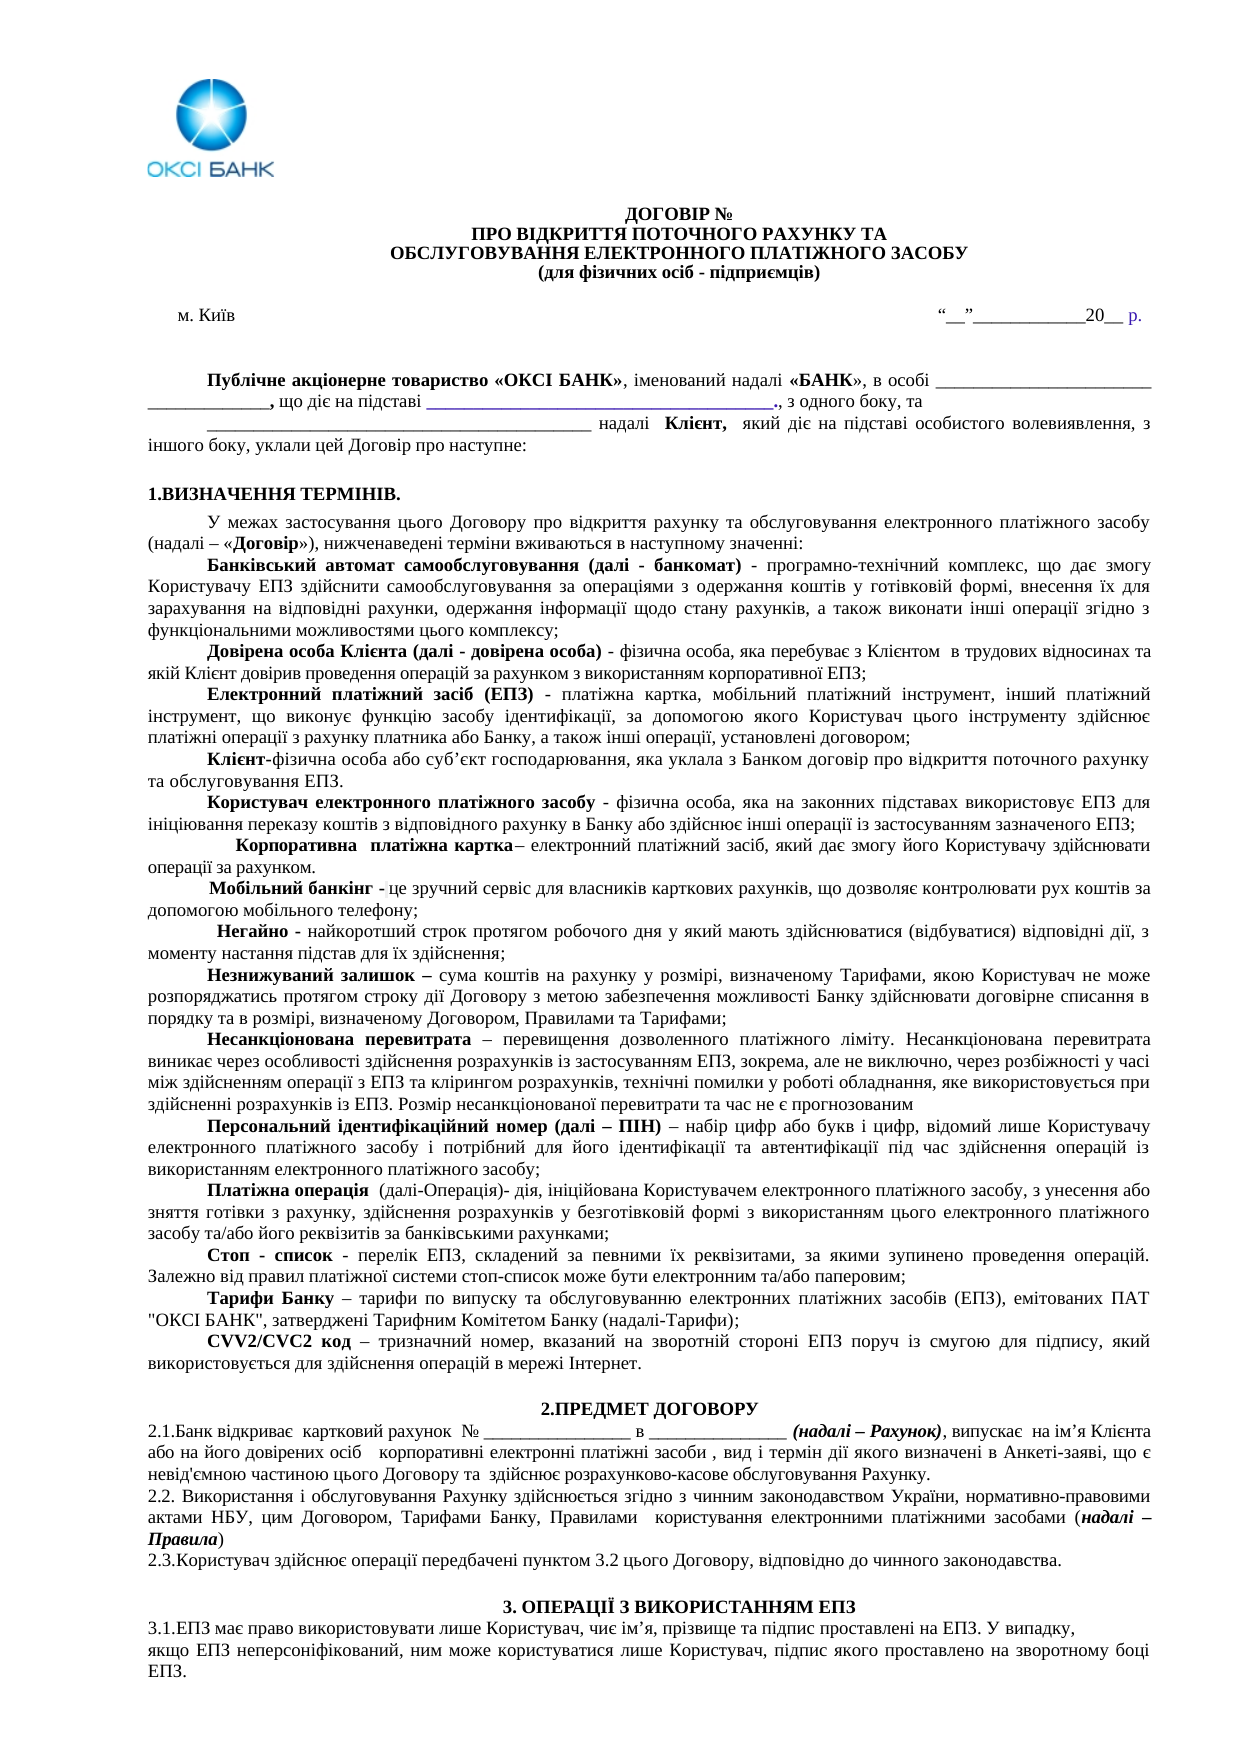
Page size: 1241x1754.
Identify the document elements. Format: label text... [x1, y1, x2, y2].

text Несанкціонована перевитрата – перевищення дозволенного платіжного ліміту. Несанкціонована перевитрата виникає через особливості здійснення розрахунків із застосуванням ЕПЗ, зокрема, але не виключно, через розбіжності у часі між здійсненням операції з ЕПЗ та клірингом розрахунків, технічні помилки у роботі обладнання, яке використовується при здійсненні розрахунків із ЕПЗ. Розмір несанкціонованої перевитрати та час не є прогнозованим [148, 1028, 1152, 1114]
picture [147, 79, 275, 177]
text якщо ЕПЗ неперсоніфікований, ним може користуватися лише Користувач, підпис якого проставлено на зворотному боці ЕПЗ. [148, 1639, 1152, 1682]
text ПРО ВІДКРИТТЯ ПОТОЧНОГО РАХУНКУ ТА [148, 224, 1152, 244]
text Електронний платіжний засіб (ЕПЗ) - платіжна картка, мобільний платіжний інструмент, інший платіжний інструмент, що виконує функцію засобу ідентифікації, за допомогою якого Користувач цього інструменту здійснює платіжні операції з рахунку платника або Банку, а також інші операції, установлені договором; [148, 683, 1152, 748]
text Незнижуваний залишок – сума коштів на рахунку у розмірі, визначеному Тарифами, якою Користувач не може розпоряджатись протягом строку дії Договору з метою забезпечення можливості Банку здійснювати договірне списання в порядку та в розмірі, визначеному Договором, Правилами та Тарифами; [148, 963, 1152, 1028]
text Банківський автомат самообслуговування (далі - банкомат) - програмно-технічний комплекс, що дає змогу Користувачу ЕПЗ здійснити самообслуговування за операціями з одержання коштів у готівковій формі, внесення їх для зарахування на відповідні рахунки, одержання інформації щодо стану рахунків, а також виконати інші операції згідно з функціональними можливостями цього комплексу; [148, 554, 1152, 640]
text 2.1.Банк відкриває картковий рахунок № ________________ в _______________ (надалі – Рахунок), випускає на ім’я Клієнта або на його довірених осіб корпоративні електронні платіжні засоби , вид і термін дії якого визначені в Анкеті-заяві, що є невід'ємною частиною цього Договору та здійснює розрахунково-касове обслуговування Рахунку. [148, 1420, 1152, 1484]
text м. Київ “__”____________20__ р. [148, 304, 1152, 326]
subtitle 2.ПРЕДМЕТ ДОГОВОРУ [148, 1398, 1152, 1420]
text _________________________________________ надалі Клієнт, який діє на підставі особистого волевиявлення, з іншого боку, уклали цей Договір про наступне: [148, 412, 1152, 455]
text ДОГОВІР № [148, 205, 1152, 224]
text (для фізичних осіб - підприємців) [148, 263, 1152, 283]
text Клієнт-фізична особа або суб’єкт господарювання, яка уклала з Банком договір про відкриття поточного рахунку та обслуговування ЕПЗ. [148, 748, 1152, 791]
text 3.1.ЕПЗ має право використовувати лише Користувач, чиє ім’я, прізвище та підпис проставлені на ЕПЗ. У випадку, [148, 1617, 1152, 1639]
text Негайно - найкоротший строк протягом робочого дня у який мають здійснюватися (відбуватися) відповідні дії, з моменту настання підстав для їх здійснення; [148, 920, 1152, 963]
text Платіжна операція (далі-Операція)- дія, ініційована Користувачем електронного платіжного засобу, з унесення або зняття готівки з рахунку, здійснення розрахунків у безготівковій формі з використанням цього електронного платіжного засобу та/або його реквізитів за банківськими рахунками; [148, 1179, 1152, 1244]
text Довірена особа Клієнта (далі - довірена особа) - фізична особа, яка перебуває з Клієнтом в трудових відносинах та якій Клієнт довірив проведення операцій за рахунком з використанням корпоративної ЕПЗ; [148, 640, 1152, 683]
text Публічне акціонерне товариство «ОКСІ БАНК», іменований надалі «БАНК», в особі _______________________ _____________, що діє на підставі _____________________________________., з одного боку, та [148, 369, 1152, 412]
text Користувач електронного платіжного засобу - фізична особа, яка на законних підставах використовує ЕПЗ для ініціювання переказу коштів з відповідного рахунку в Банку або здійснює інші операції із застосуванням зазначеного ЕПЗ; [148, 791, 1152, 834]
text У межах застосування цього Договору про відкриття рахунку та обслуговування електронного платіжного засобу (надалі – «Договір»), нижченаведені терміни вживаються в наступному значенні: [148, 511, 1152, 554]
text 2.2. Використання і обслуговування Рахунку здійснюється згідно з чинним законодавством України, нормативно-правовими актами НБУ, цим Договором, Тарифами Банку, Правилами користування електронними платіжними засобами (надалі – Правила) [148, 1484, 1152, 1549]
text Тарифи Банку – тарифи по випуску та обслуговуванню електронних платіжних засобів (ЕПЗ), емітованих ПАТ "ОКСІ БАНК", затверджені Тарифним Комітетом Банку (надалі-Тарифи); [148, 1287, 1152, 1330]
text Мобільний банкінг - це зручний сервіс для власників карткових рахунків, що дозволяє контролювати рух коштів за допомогою мобільного телефону; [148, 877, 1152, 920]
text Корпоративна платіжна картка– електронний платіжний засіб, який дає змогу його Користувачу здійснювати операції за рахунком. [148, 834, 1152, 877]
text 2.3.Користувач здійснює операції передбачені пунктом 3.2 цього Договору, відповідно до чинного законодавства. [148, 1549, 1152, 1571]
text CVV2/CVC2 код – тризначний номер, вказаний на зворотній стороні ЕПЗ поруч із смугою для підпису, який використовується для здійснення операцій в мережі Інтернет. [148, 1330, 1152, 1373]
text 1.ВИЗНАЧЕННЯ ТЕРМІНІВ. [148, 483, 1152, 504]
text Персональний ідентифікаційний номер (далі – ПІН) – набір цифр або букв і цифр, відомий лише Користувачу електронного платіжного засобу і потрібний для його ідентифікації та автентифікації під час здійснення операцій із використанням електронного платіжного засобу; [148, 1114, 1152, 1179]
subtitle 3. ОПЕРАЦІЇ З ВИКОРИСТАННЯМ ЕПЗ [148, 1596, 1152, 1617]
text ОБСЛУГОВУВАННЯ ЕЛЕКТРОННОГО ПЛАТІЖНОГО ЗАСОБУ [148, 244, 1152, 263]
text Стоп - список - перелік ЕПЗ, складений за певними їх реквізитами, за якими зупинено проведення операцій. Залежно від правил платіжної системи стоп-список може бути електронним та/або паперовим; [148, 1244, 1152, 1287]
